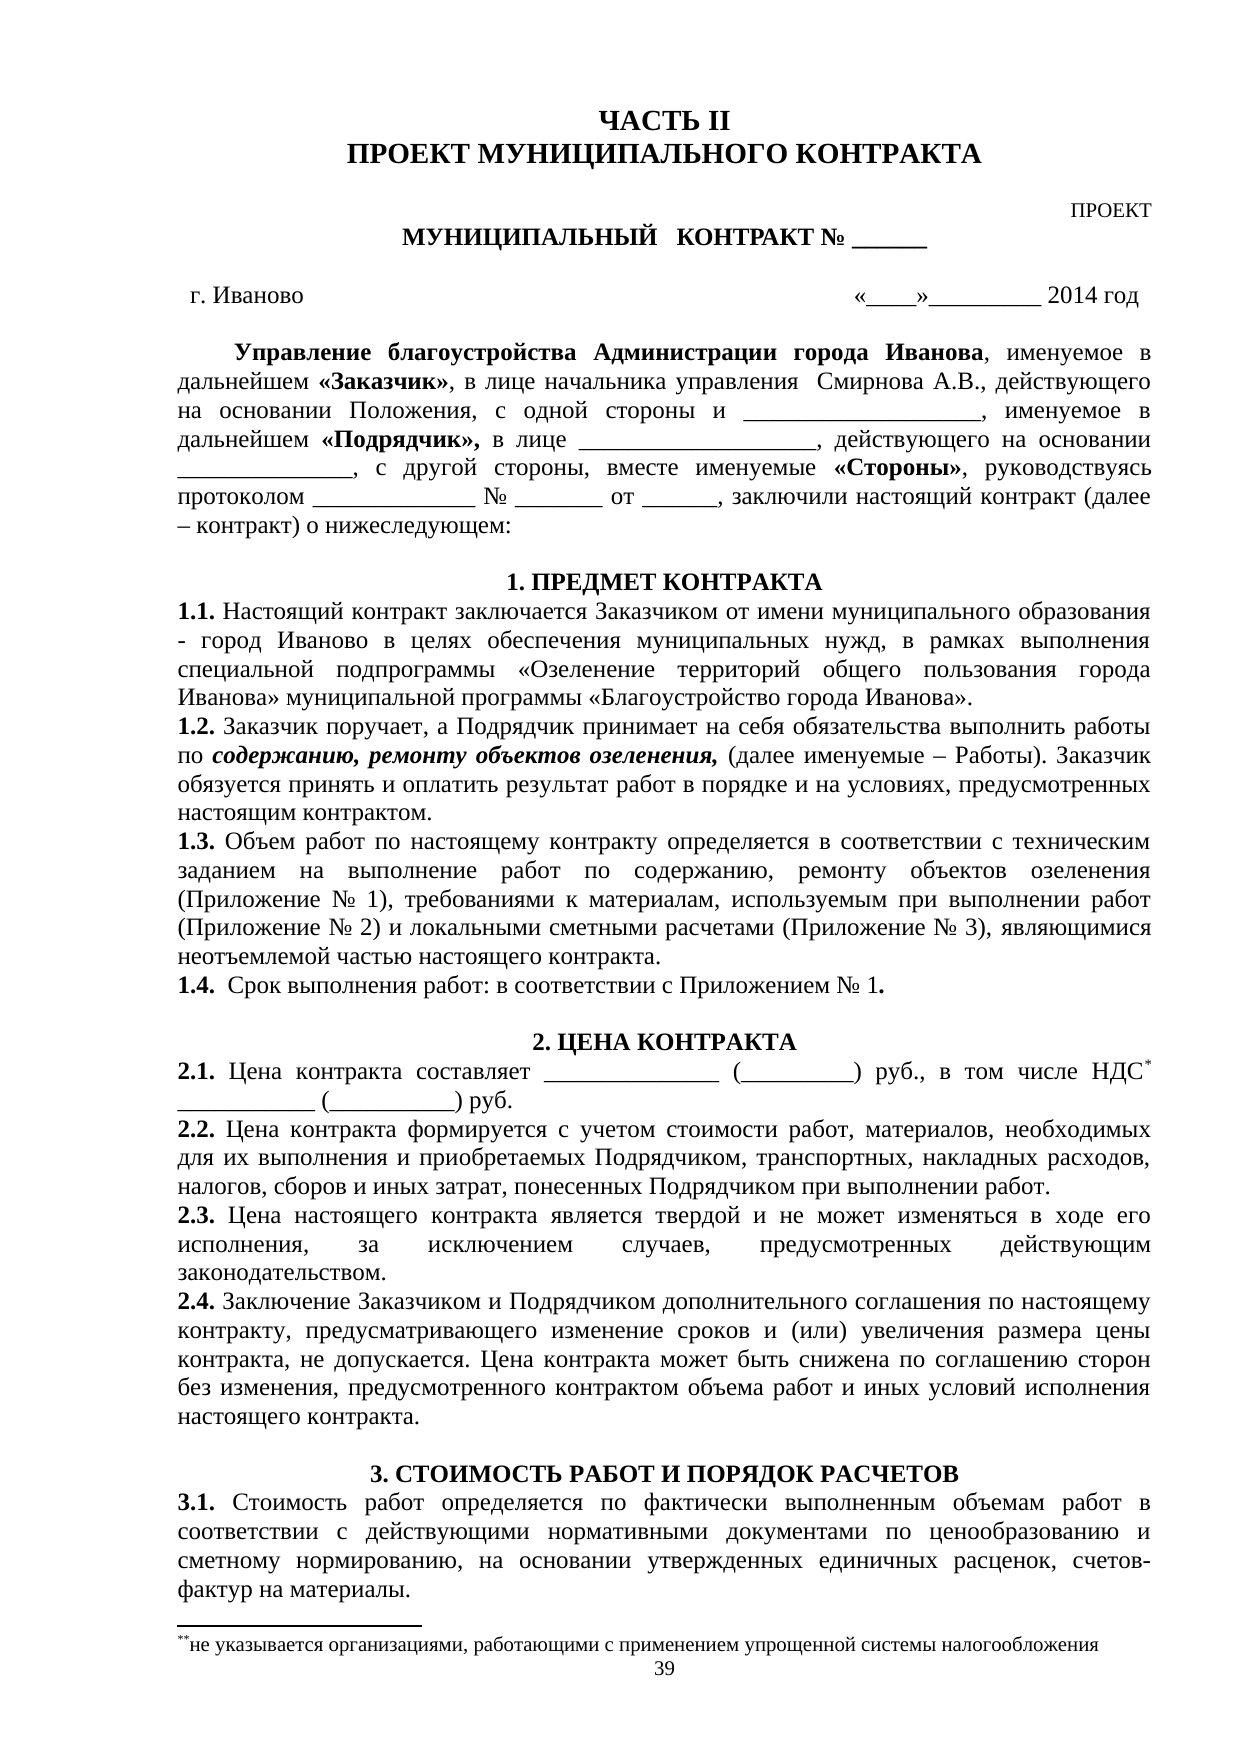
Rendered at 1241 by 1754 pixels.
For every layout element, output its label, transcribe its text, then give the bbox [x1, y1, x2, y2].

text ПРОЕКТ МУНИЦИПАЛЬНОГО КОНТРАКТА [177, 136, 1152, 170]
text МУНИЦИПАЛЬНЫЙ КОНТРАКТ № ______ [177, 222, 1152, 251]
text 3.1. Стоимость работ определяется по фактически выполненным объемам работ в соответствии с действующими нормативными документами по ценообразованию и сметному нормированию, на основании утвержденных единичных расценок, счетов-фактур на материалы. [177, 1487, 1152, 1602]
text 1.4. Срок выполнения работ: в соответствии с Приложением № 1. [177, 970, 1152, 999]
text Управление благоустройства Администрации города Иванова, именуемое в дальнейшем «Заказчик», в лице начальника управления Смирнова А.В., действующего на основании Положения, с одной стороны и ___________________, именуемое в дальнейшем «Подрядчик», в лице ___________________, действующего на основании ______________, с другой стороны, вместе именуемые «Стороны», руководствуясь протоколом _____________ № _______ от ______, заключили настоящий контракт (далее – контракт) о нижеследующем: [177, 337, 1152, 539]
text Часть II [177, 103, 1152, 136]
text 3. СТОИМОСТЬ РАБОТ И ПОРЯДОК РАСЧЕТОВ [177, 1459, 1152, 1487]
text 1.2. Заказчик поручает, а Подрядчик принимает на себя обязательства выполнить работы по содержанию, ремонту объектов озеленения, (далее именуемые – Работы). Заказчик обязуется принять и оплатить результат работ в порядке и на условиях, предусмотренных настоящим контрактом. [177, 711, 1152, 826]
text 2.4. Заключение Заказчиком и Подрядчиком дополнительного соглашения по настоящему контракту, предусматривающего изменение сроков и (или) увеличения размера цены контракта, не допускается. Цена контракта может быть снижена по соглашению сторон без изменения, предусмотренного контрактом объема работ и иных условий исполнения настоящего контракта. [177, 1286, 1152, 1430]
text 1. ПРЕДМЕТ КОНТРАКТА [177, 567, 1152, 596]
text 2.3. Цена настоящего контракта является твердой и не может изменяться в ходе его исполнения, за исключением случаев, предусмотренных действующим законодательством. [177, 1200, 1152, 1286]
text 2. ЦЕНА КОНТРАКТА [177, 1027, 1152, 1056]
text г. Иваново «____»_________ 2014 год [177, 280, 1152, 309]
text 1.1. Настоящий контракт заключается Заказчиком от имени муниципального образования - город Иваново в целях обеспечения муниципальных нужд, в рамках выполнения специальной подпрограммы «Озеленение территорий общего пользования города Иванова» муниципальной программы «Благоустройство города Иванова». [177, 596, 1152, 711]
text 2.1. Цена контракта составляет ______________ (_________) руб., в том числе НДС* ___________ (__________) руб. [177, 1056, 1152, 1114]
text 2.2. Цена контракта формируется с учетом стоимости работ, материалов, необходимых для их выполнения и приобретаемых Подрядчиком, транспортных, накладных расходов, налогов, сборов и иных затрат, понесенных Подрядчиком при выполнении работ. [177, 1114, 1152, 1200]
text 1.3. Объем работ по настоящему контракту определяется в соответствии с техническим заданием на выполнение работ по содержанию, ремонту объектов озеленения (Приложение № 1), требованиями к материалам, используемым при выполнении работ (Приложение № 2) и локальными сметными расчетами (Приложение № 3), являющимися неотъемлемой частью настоящего контракта. [177, 826, 1152, 970]
text ПРОЕКТ [177, 198, 1152, 222]
